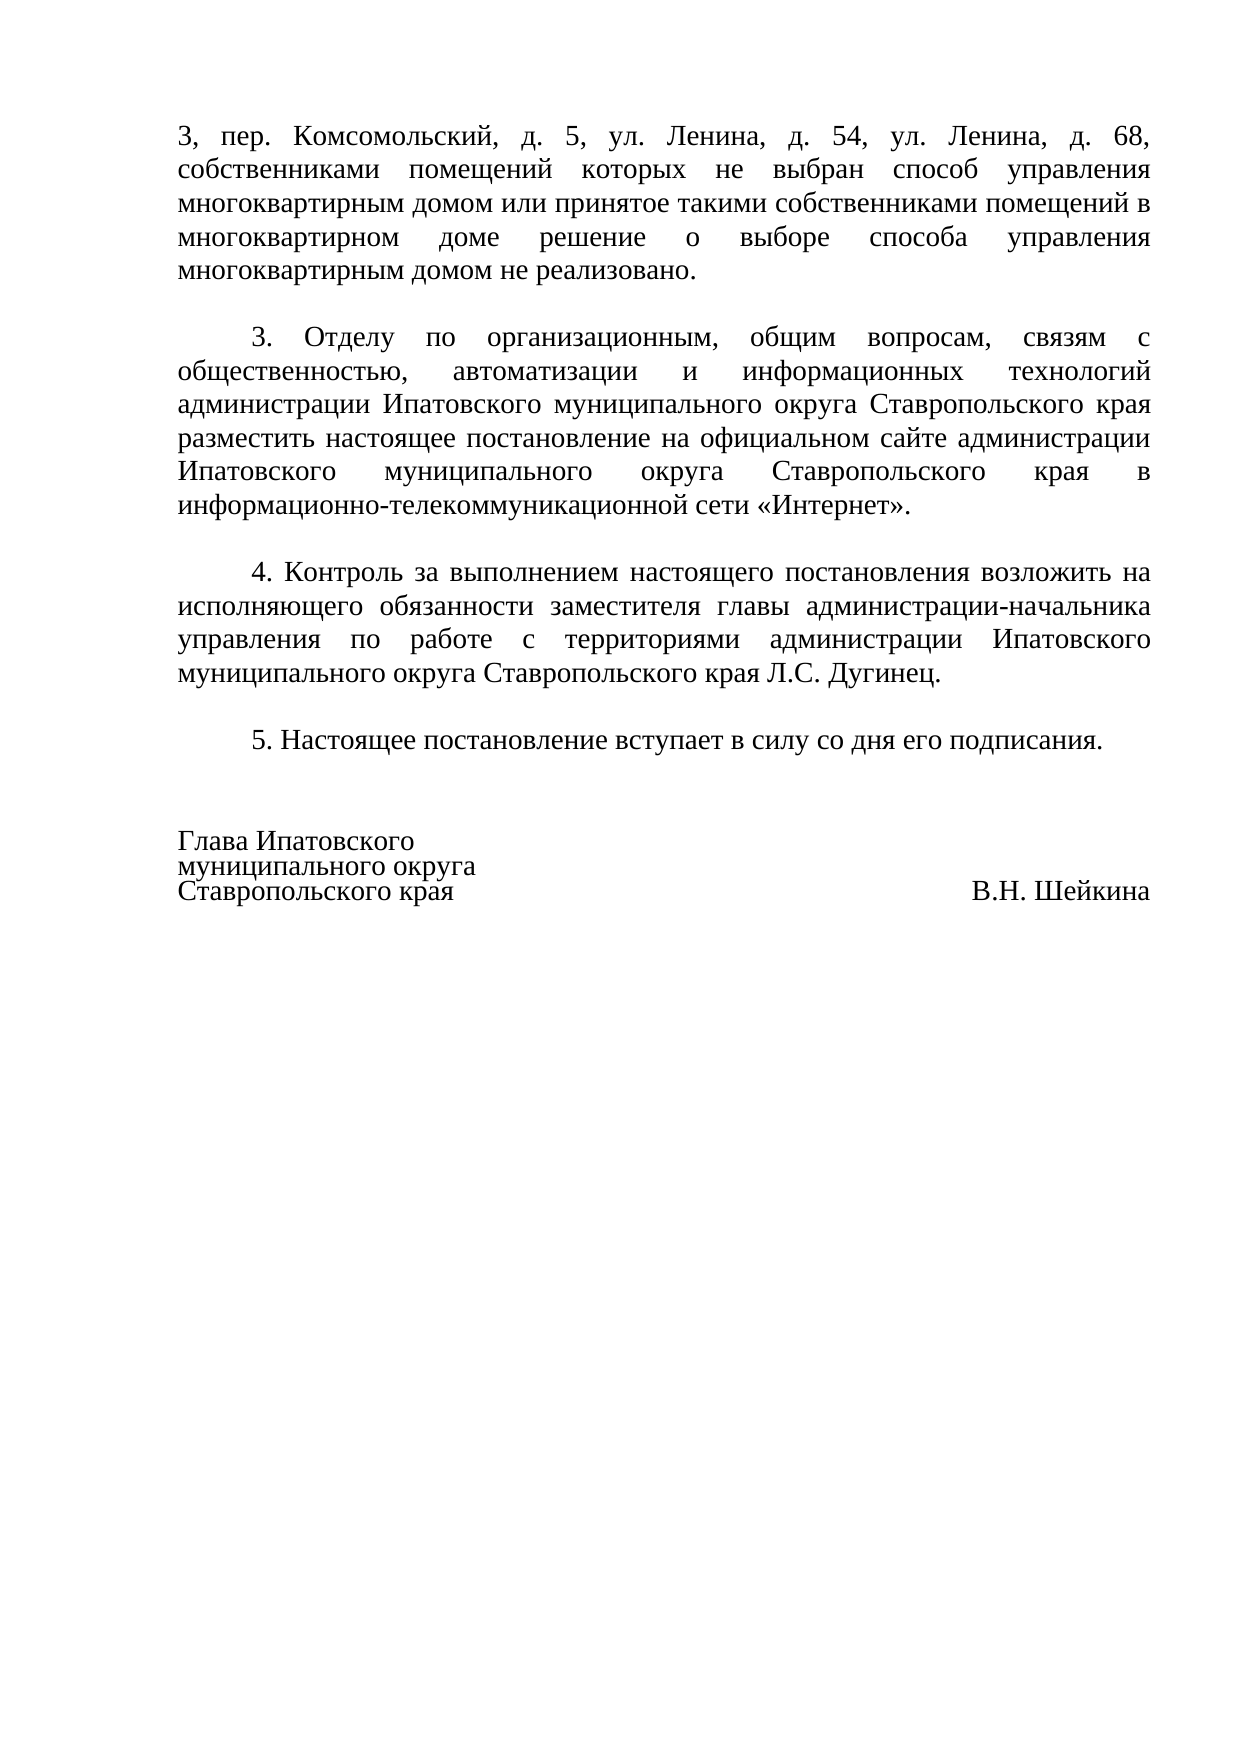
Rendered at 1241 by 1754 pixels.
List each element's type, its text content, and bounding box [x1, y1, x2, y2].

text 4. Контроль за выполнением настоящего постановления возложить на исполняющего обязанности заместителя главы администрации-начальника управления по работе с территориями администрации Ипатовского муниципального округа Ставропольского края Л.С. Дугинец. [177, 554, 1152, 688]
text муниципального округа [177, 855, 1152, 880]
text Глава Ипатовского [177, 830, 1152, 855]
text 3. Отделу по организационным, общим вопросам, связям с общественностью, автоматизации и информационных технологий администрации Ипатовского муниципального округа Ставропольского края разместить настоящее постановление на официальном сайте администрации Ипатовского муниципального округа Ставропольского края в информационно-телекоммуникационной сети «Интернет». [177, 319, 1152, 521]
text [177, 118, 1152, 286]
text Ставропольского края В.Н. Шейкина [177, 880, 1152, 905]
text 5. Настоящее постановление вступает в силу со дня его подписания. [177, 722, 1152, 755]
